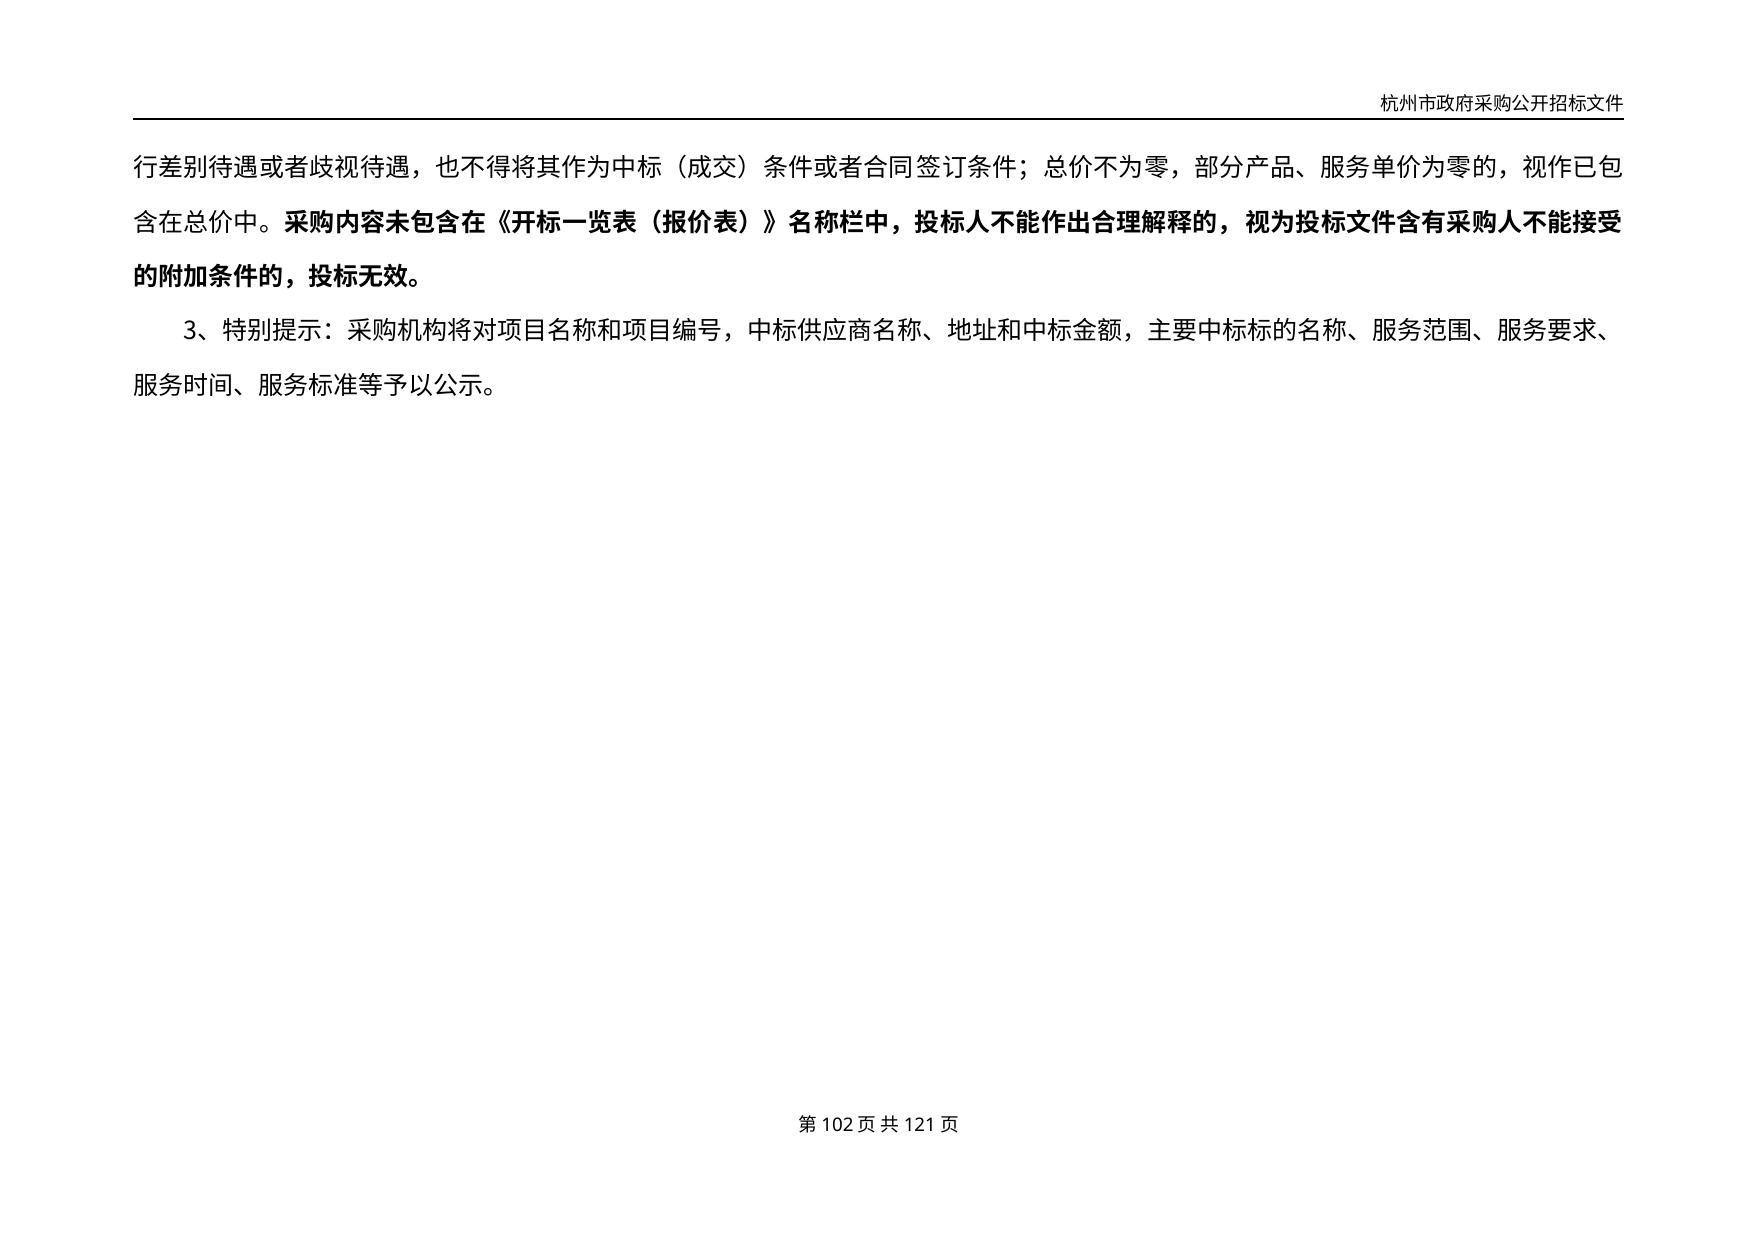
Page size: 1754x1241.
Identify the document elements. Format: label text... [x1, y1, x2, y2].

text 3、特别提示：采购机构将对项目名称和项目编号，中标供应商名称、地址和中标金额，主要中标标的名称、服务范围、服务要求、服务时间、服务标准等予以公示。 [133, 311, 1624, 401]
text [133, 148, 1624, 293]
